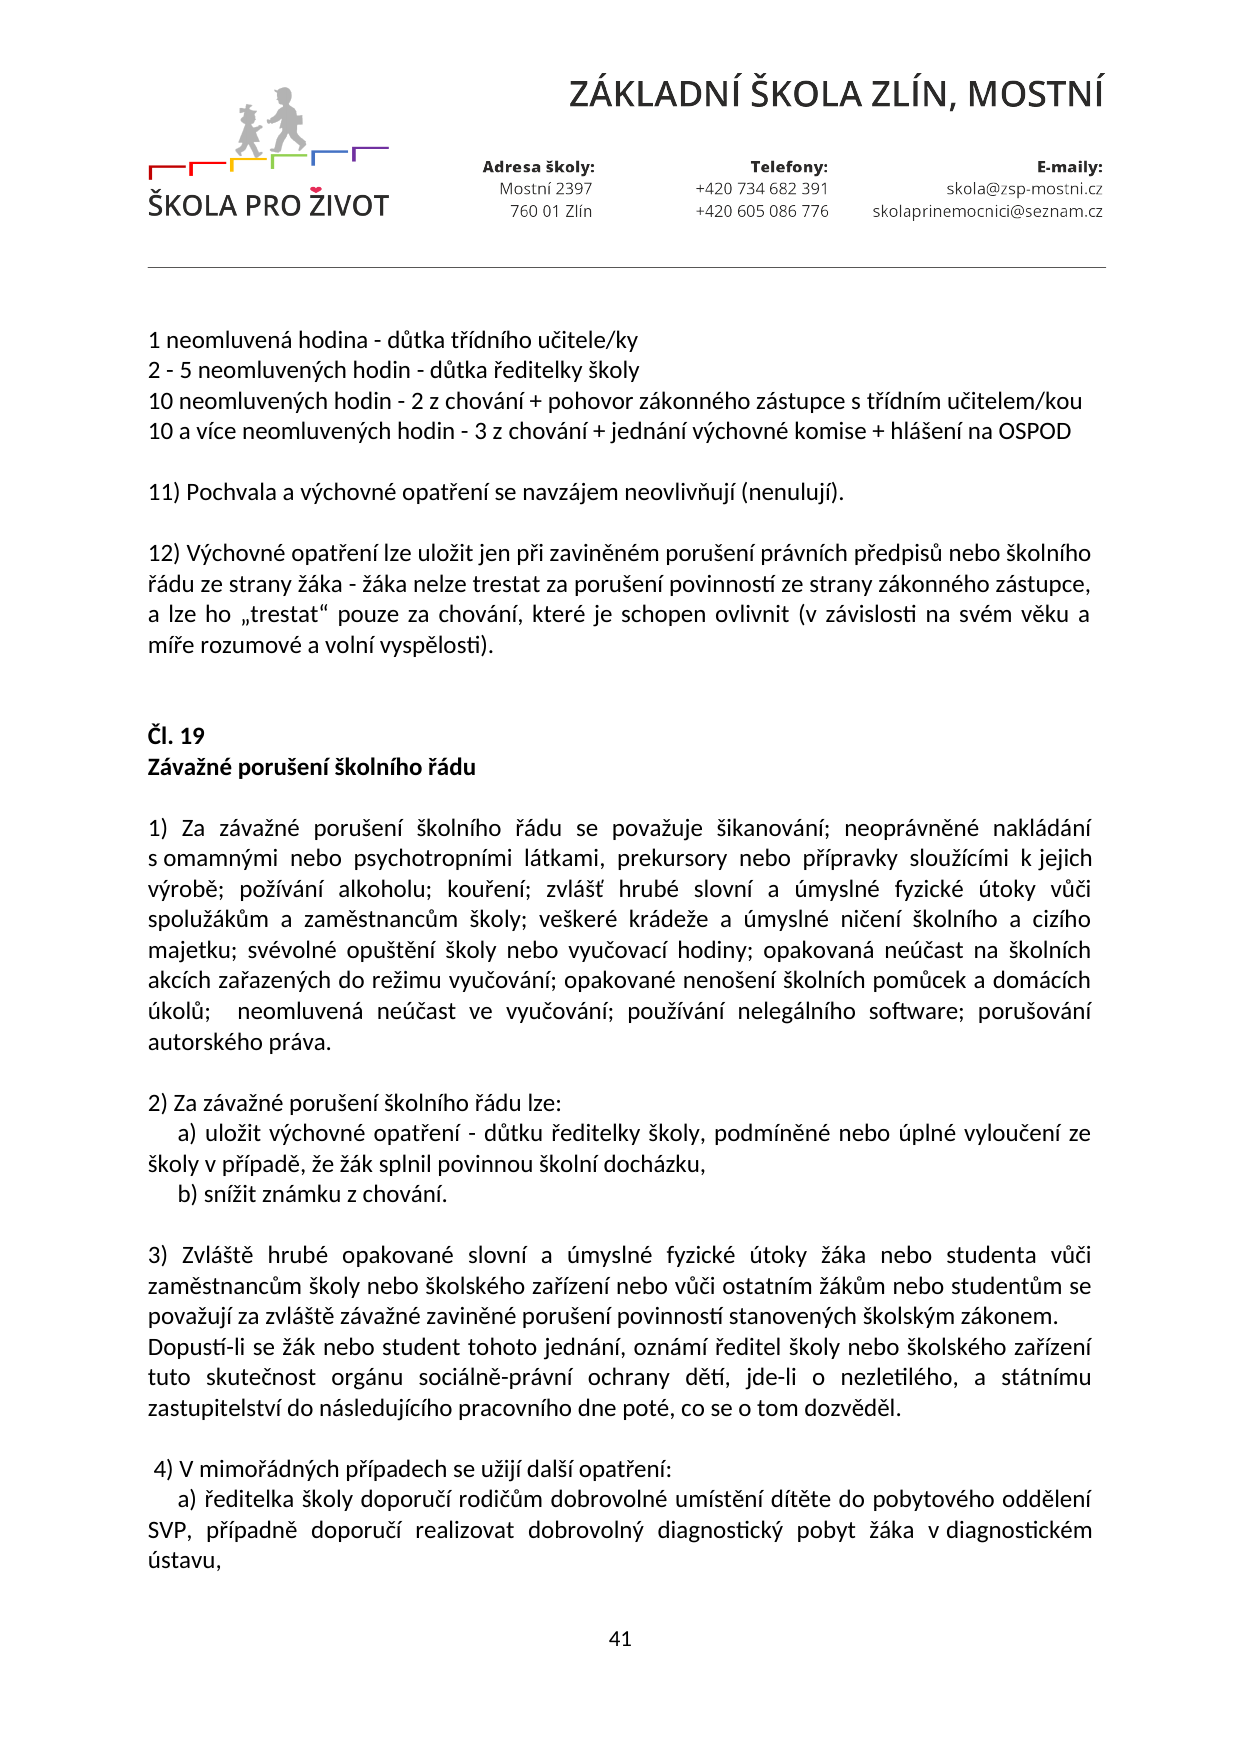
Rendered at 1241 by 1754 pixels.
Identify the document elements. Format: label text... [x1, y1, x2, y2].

text 2) Za závažné porušení školního řádu lze: [148, 1087, 1093, 1117]
text 10 neomluvených hodin - 2 z chování + pohovor zákonného zástupce s třídním učitelem/kou [148, 385, 1093, 415]
text 4) V mimořádných případech se užijí další opatření: [148, 1453, 1093, 1483]
text 3) Zvláště hrubé opakované slovní a úmyslné fyzické útoky žáka nebo studenta vůči zaměstnancům školy nebo školského zařízení nebo vůči ostatním žákům nebo studentům se považují za zvláště závažné zaviněné porušení povinností stanovených školským zákonem. [148, 1239, 1093, 1331]
text b) snížit známku z chování. [148, 1178, 1093, 1209]
text Čl. 19 [148, 721, 1093, 751]
text 2 - 5 neomluvených hodin - důtka ředitelky školy [148, 354, 1093, 385]
text 11) Pochvala a výchovné opatření se navzájem neovlivňují (nenulují). [148, 476, 1093, 507]
text Dopustí-li se žák nebo student tohoto jednání, oznámí ředitel školy nebo školského zařízení tuto skutečnost orgánu sociálně-právní ochrany dětí, jde-li o nezletilého, a státnímu zastupitelství do následujícího pracovního dne poté, co se o tom dozvěděl. [148, 1331, 1093, 1422]
text a) ředitelka školy doporučí rodičům dobrovolné umístění dítěte do pobytového oddělení SVP, případně doporučí realizovat dobrovolný diagnostický pobyt žáka v diagnostickém ústavu, [148, 1483, 1093, 1575]
text 1) Za závažné porušení školního řádu se považuje šikanování; neoprávněné nakládání s omamnými nebo psychotropními látkami, prekursory nebo přípravky sloužícími k jejich výrobě; požívání alkoholu; kouření; zvlášť hrubé slovní a úmyslné fyzické útoky vůči spolužákům a zaměstnancům školy; veškeré krádeže a úmyslné ničení školního a cizího majetku; svévolné opuštění školy nebo vyučovací hodiny; opakovaná neúčast na školních akcích zařazených do režimu vyučování; opakované nenošení školních pomůcek a domácích úkolů; neomluvená neúčast ve vyučování; používání nelegálního software; porušování autorského práva. [148, 812, 1093, 1056]
text Závažné porušení školního řádu [148, 751, 1093, 782]
text 10 a více neomluvených hodin - 3 z chování + jednání výchovné komise + hlášení na OSPOD [148, 415, 1093, 446]
picture [147, 73, 1107, 268]
text 1 neomluvená hodina - důtka třídního učitele/ky [148, 324, 1093, 354]
text a) uložit výchovné opatření - důtku ředitelky školy, podmíněné nebo úplné vyloučení ze školy v případě, že žák splnil povinnou školní docházku, [148, 1117, 1093, 1178]
text 12) Výchovné opatření lze uložit jen při zaviněném porušení právních předpisů nebo školního řádu ze strany žáka - žáka nelze trestat za porušení povinností ze strany zákonného zástupce, a lze ho „trestat“ pouze za chování, které je schopen ovlivnit (v závislosti na svém věku a míře rozumové a volní vyspělosti). [148, 537, 1093, 659]
